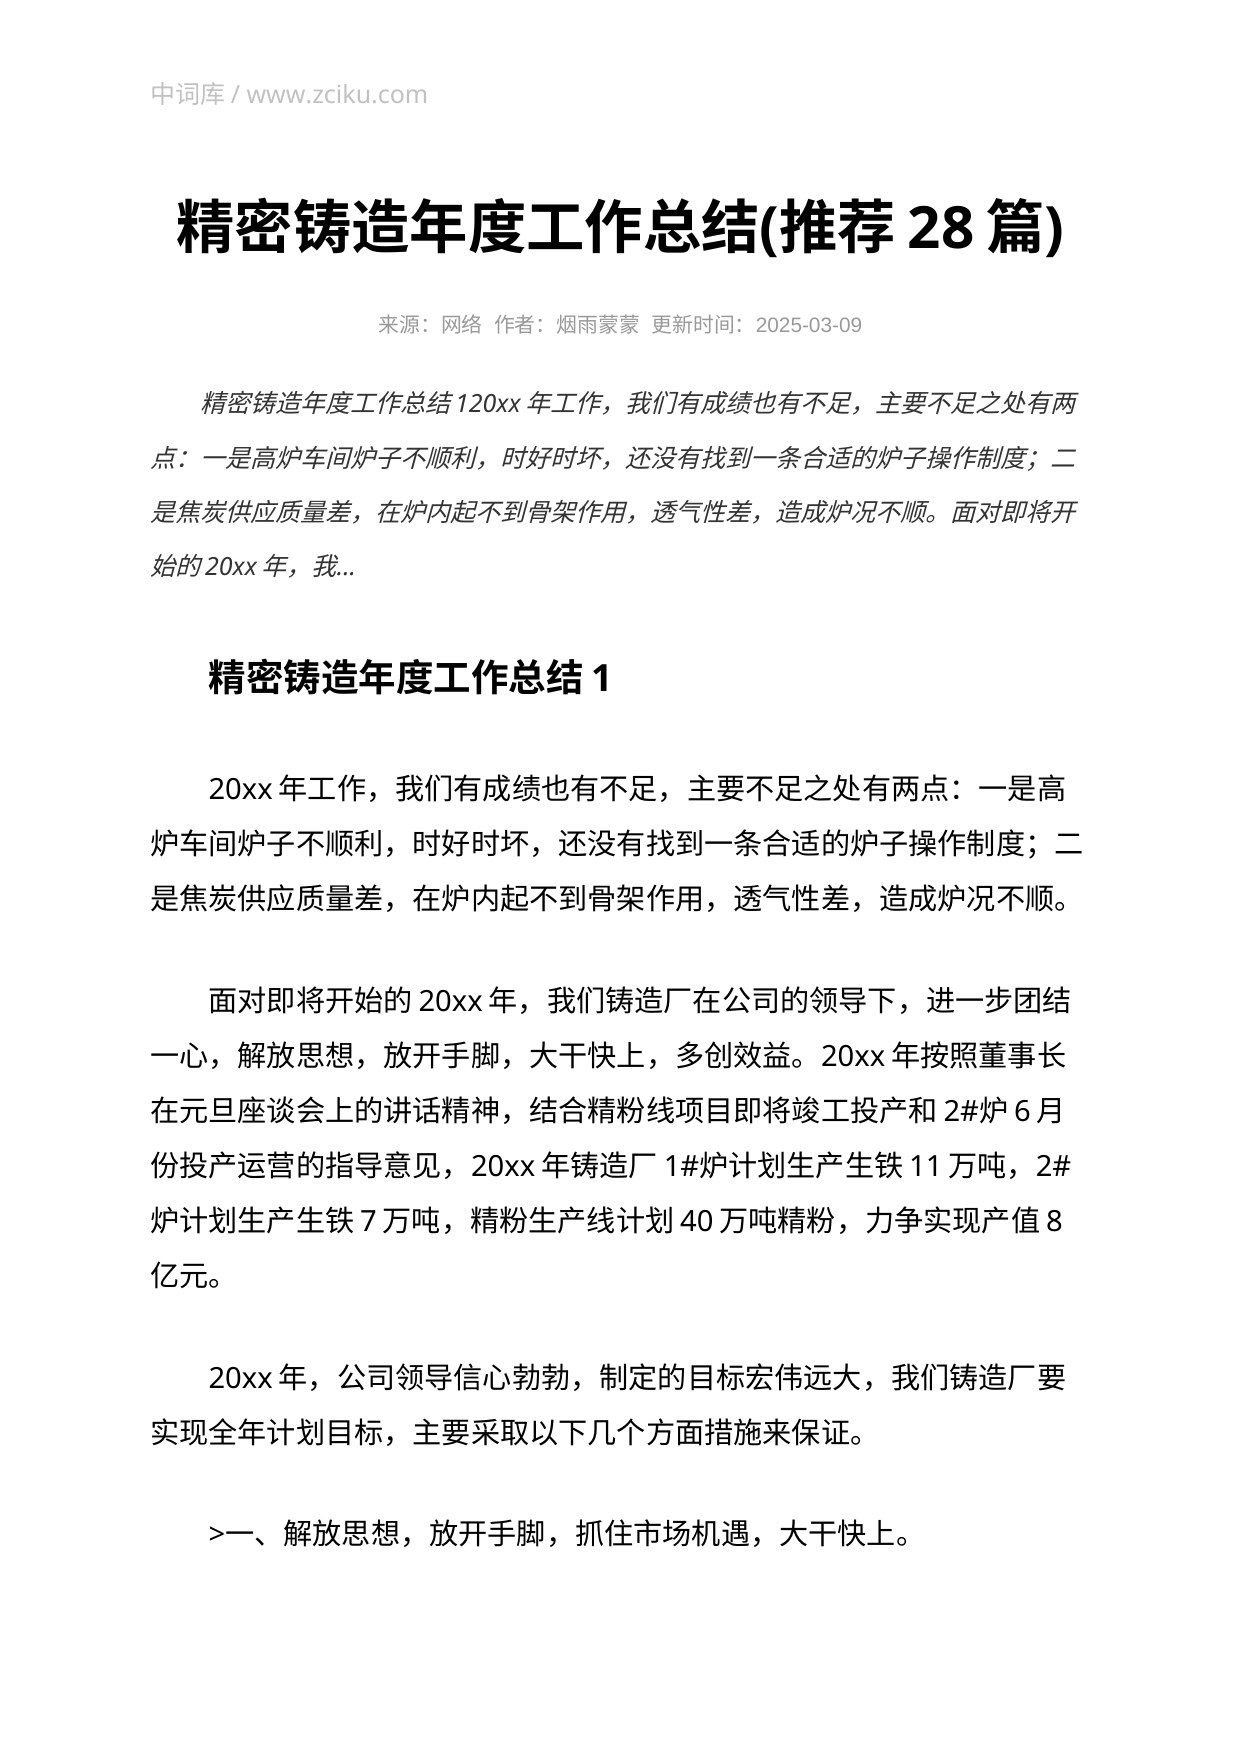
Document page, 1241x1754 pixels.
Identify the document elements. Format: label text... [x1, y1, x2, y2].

subtitle 精密铸造年度工作总结(推荐28篇) [150, 181, 1090, 266]
text 来源：网络 作者：烟雨蒙蒙 更新时间：2025-03-09 [150, 313, 1090, 337]
text 20xx年工作，我们有成绩也有不足，主要不足之处有两点：一是高炉车间炉子不顺利，时好时坏，还没有找到一条合适的炉子操作制度；二是焦炭供应质量差，在炉内起不到骨架作用，透气性差，造成炉况不顺。 [150, 766, 1090, 918]
text 面对即将开始的20xx年，我们铸造厂在公司的领导下，进一步团结一心，解放思想，放开手脚，大干快上，多创效益。20xx年按照董事长在元旦座谈会上的讲话精神，结合精粉线项目即将竣工投产和2#炉6月份投产运营的指导意见，20xx年铸造厂1#炉计划生产生铁11万吨，2#炉计划生产生铁7万吨，精粉生产线计划40万吨精粉，力争实现产值8亿元。 [150, 977, 1090, 1295]
text >一、解放思想，放开手脚，抓住市场机遇，大干快上。 [150, 1511, 1090, 1553]
text 精密铸造年度工作总结1 [150, 648, 1090, 703]
text 20xx年，公司领导信心勃勃，制定的目标宏伟远大，我们铸造厂要实现全年计划目标，主要采取以下几个方面措施来保证。 [150, 1354, 1090, 1451]
text 精密铸造年度工作总结120xx年工作，我们有成绩也有不足，主要不足之处有两点：一是高炉车间炉子不顺利，时好时坏，还没有找到一条合适的炉子操作制度；二是焦炭供应质量差，在炉内起不到骨架作用，透气性差，造成炉况不顺。面对即将开始的20xx年，我... [150, 384, 1090, 583]
